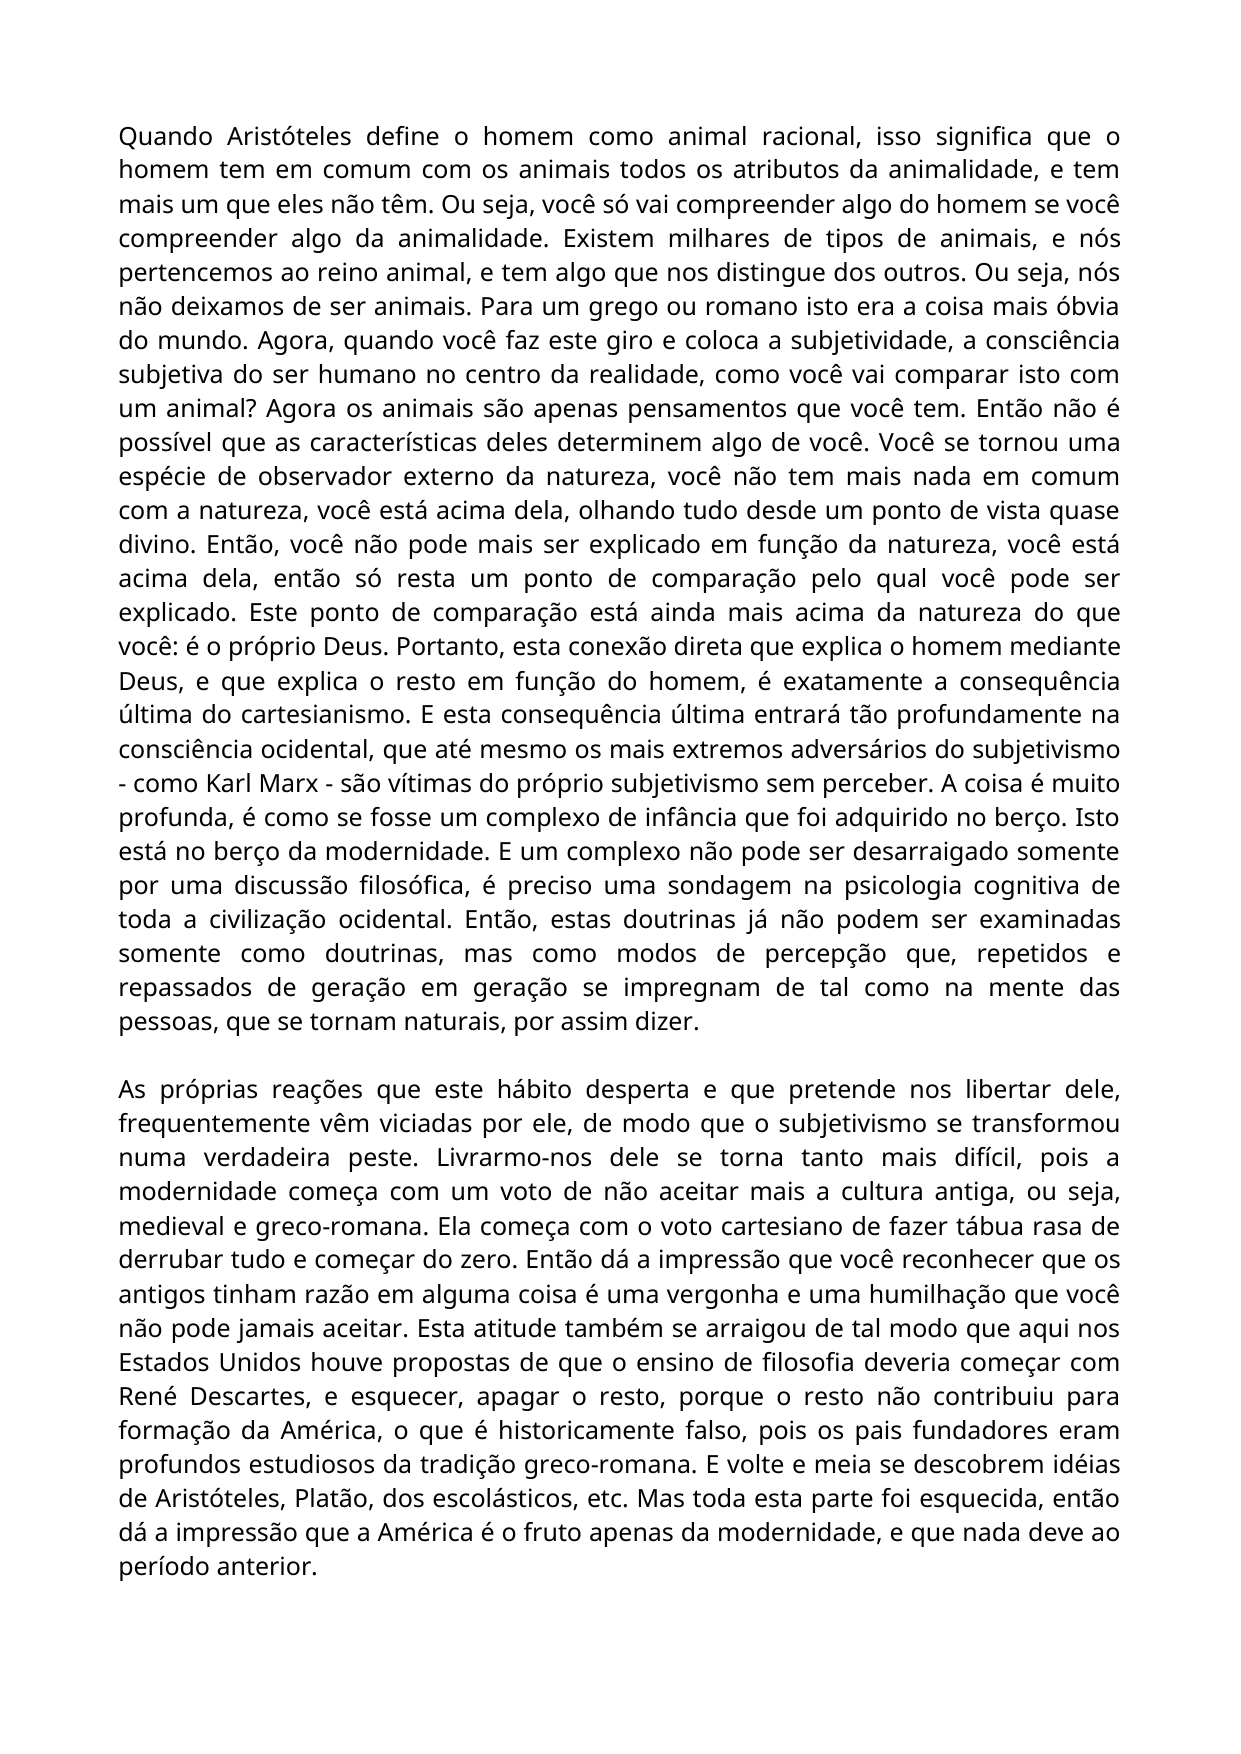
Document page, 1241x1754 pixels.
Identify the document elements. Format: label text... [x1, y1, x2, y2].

text As próprias reações que este hábito desperta e que pretende nos libertar dele, frequentemente vêm viciadas por ele, de modo que o subjetivismo se transformou numa verdadeira peste. Livrarmo-nos dele se torna tanto mais difícil, pois a modernidade começa com um voto de não aceitar mais a cultura antiga, ou seja, medieval e greco-romana. Ela começa com o voto cartesiano de fazer tábua rasa de derrubar tudo e começar do zero. Então dá a impressão que você reconhecer que os antigos tinham razão em alguma coisa é uma vergonha e uma humilhação que você não pode jamais aceitar. Esta atitude também se arraigou de tal modo que aqui nos Estados Unidos houve propostas de que o ensino de filosofia deveria começar com René Descartes, e esquecer, apagar o resto, porque o resto não contribuiu para formação da América, o que é historicamente falso, pois os pais fundadores eram profundos estudiosos da tradição greco-romana. E volte e meia se descobrem idéias de Aristóteles, Platão, dos escolásticos, etc. Mas toda esta parte foi esquecida, então dá a impressão que a América é o fruto apenas da modernidade, e que nada deve ao período anterior. [118, 1072, 1122, 1583]
text Quando Aristóteles define o homem como animal racional, isso significa que o homem tem em comum com os animais todos os atributos da animalidade, e tem mais um que eles não têm. Ou seja, você só vai compreender algo do homem se você compreender algo da animalidade. Existem milhares de tipos de animais, e nós pertencemos ao reino animal, e tem algo que nos distingue dos outros. Ou seja, nós não deixamos de ser animais. Para um grego ou romano isto era a coisa mais óbvia do mundo. Agora, quando você faz este giro e coloca a subjetividade, a consciência subjetiva do ser humano no centro da realidade, como você vai comparar isto com um animal? Agora os animais são apenas pensamentos que você tem. Então não é possível que as características deles determinem algo de você. Você se tornou uma espécie de observador externo da natureza, você não tem mais nada em comum com a natureza, você está acima dela, olhando tudo desde um ponto de vista quase divino. Então, você não pode mais ser explicado em função da natureza, você está acima dela, então só resta um ponto de comparação pelo qual você pode ser explicado. Este ponto de comparação está ainda mais acima da natureza do que você: é o próprio Deus. Portanto, esta conexão direta que explica o homem mediante Deus, e que explica o resto em função do homem, é exatamente a consequência última do cartesianismo. E esta consequência última entrará tão profundamente na consciência ocidental, que até mesmo os mais extremos adversários do subjetivismo - como Karl Marx - são vítimas do próprio subjetivismo sem perceber. A coisa é muito profunda, é como se fosse um complexo de infância que foi adquirido no berço. Isto está no berço da modernidade. E um complexo não pode ser desarraigado somente por uma discussão filosófica, é preciso uma sondagem na psicologia cognitiva de toda a civilização ocidental. Então, estas doutrinas já não podem ser examinadas somente como doutrinas, mas como modos de percepção que, repetidos e repassados de geração em geração se impregnam de tal como na mente das pessoas, que se tornam naturais, por assim dizer. [118, 118, 1122, 1038]
